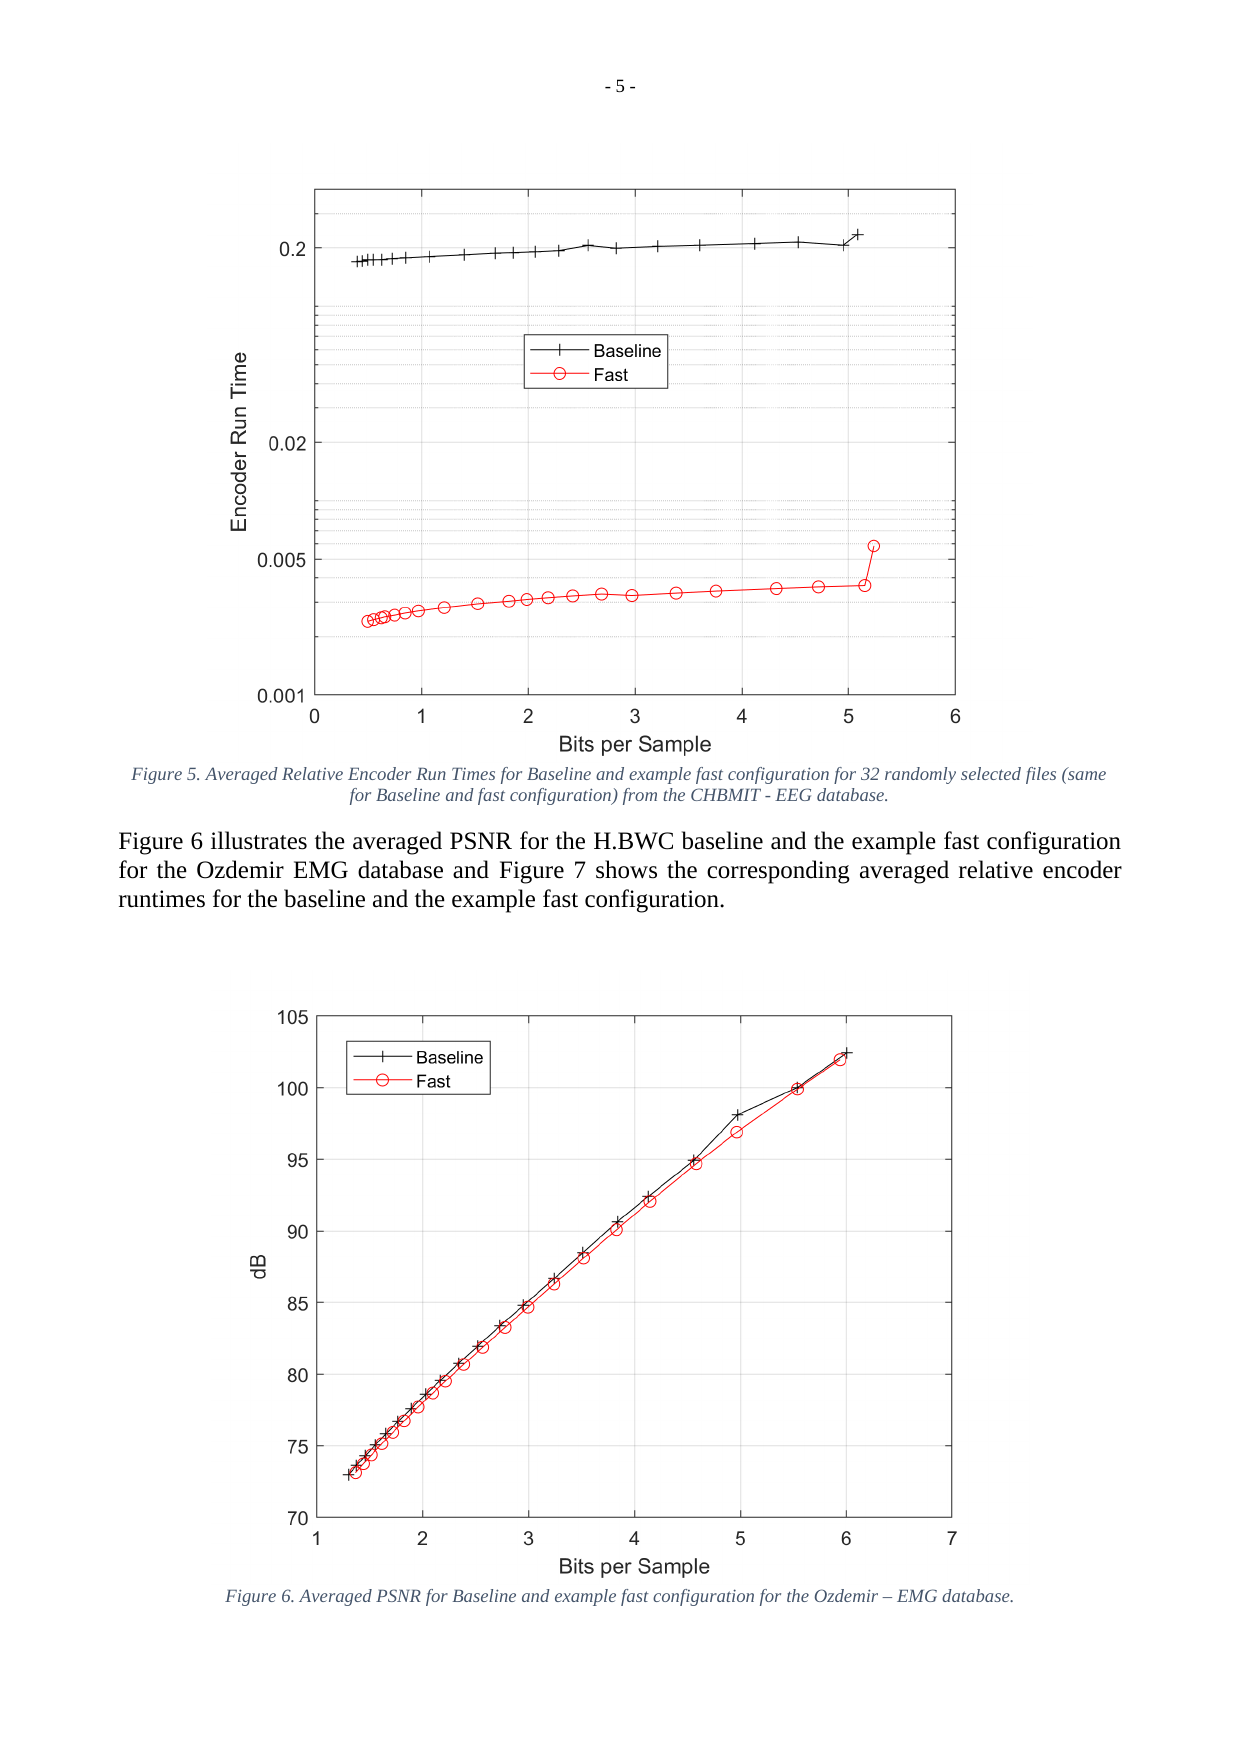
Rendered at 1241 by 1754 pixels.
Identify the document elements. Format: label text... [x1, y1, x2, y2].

text Figure 6 illustrates the averaged PSNR for the H.BWC baseline and the example fast configuration for the Ozdemir EMG database and Figure 7 shows the corresponding averaged relative encoder runtimes for the baseline and the example fast configuration. [118, 826, 1122, 913]
text Figure 6. Averaged PSNR for Baseline and example fast configuration for the Ozdemir – EMG database. [118, 1585, 1122, 1606]
text Figure 5. Averaged Relative Encoder Run Times for Baseline and example fast configuration for 32 randomly selected files (same for Baseline and fast configuration) from the CHBMIT - EEG database. [118, 762, 1122, 806]
picture [207, 143, 1033, 763]
picture [210, 970, 1030, 1585]
